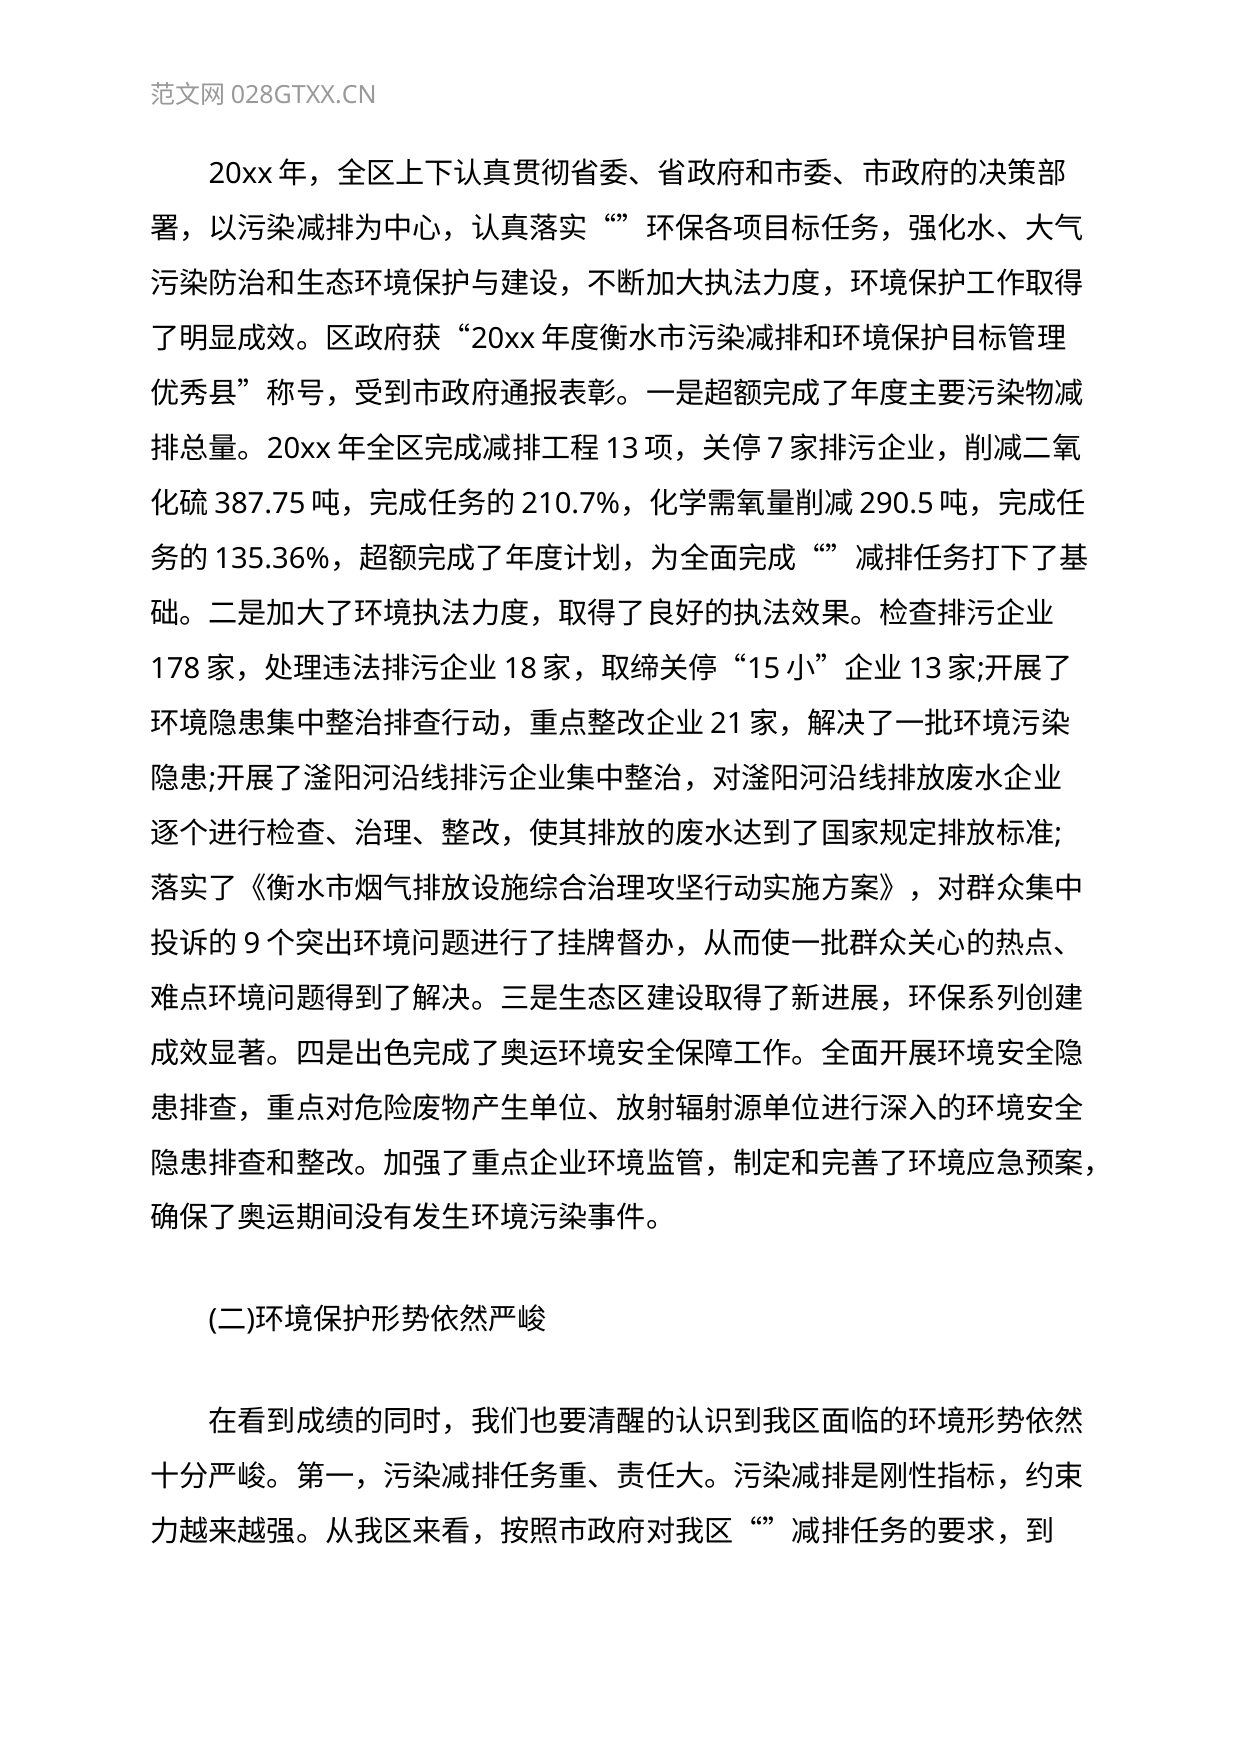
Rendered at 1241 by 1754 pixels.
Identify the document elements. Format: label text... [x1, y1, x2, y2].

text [150, 1398, 1090, 1550]
text 20xx年，全区上下认真贯彻省委、省政府和市委、市政府的决策部署，以污染减排为中心，认真落实“”环保各项目标任务，强化水、大气污染防治和生态环境保护与建设，不断加大执法力度，环境保护工作取得了明显成效。区政府获“20xx年度衡水市污染减排和环境保护目标管理优秀县”称号，受到市政府通报表彰。一是超额完成了年度主要污染物减排总量。20xx年全区完成减排工程13项，关停7家排污企业，削减二氧化硫387.75吨，完成任务的210.7%，化学需氧量削减290.5吨，完成任务的135.36%，超额完成了年度计划，为全面完成“”减排任务打下了基础。二是加大了环境执法力度，取得了良好的执法效果。检查排污企业178家，处理违法排污企业18家，取缔关停“15小”企业13家;开展了环境隐患集中整治排查行动，重点整改企业21家，解决了一批环境污染隐患;开展了滏阳河沿线排污企业集中整治，对滏阳河沿线排放废水企业逐个进行检查、治理、整改，使其排放的废水达到了国家规定排放标准;落实了《衡水市烟气排放设施综合治理攻坚行动实施方案》，对群众集中投诉的9个突出环境问题进行了挂牌督办，从而使一批群众关心的热点、难点环境问题得到了解决。三是生态区建设取得了新进展，环保系列创建成效显著。四是出色完成了奥运环境安全保障工作。全面开展环境安全隐患排查，重点对危险废物产生单位、放射辐射源单位进行深入的环境安全隐患排查和整改。加强了重点企业环境监管，制定和完善了环境应急预案，确保了奥运期间没有发生环境污染事件。 [150, 150, 1090, 1236]
text (二)环境保护形势依然严峻 [150, 1296, 1090, 1338]
